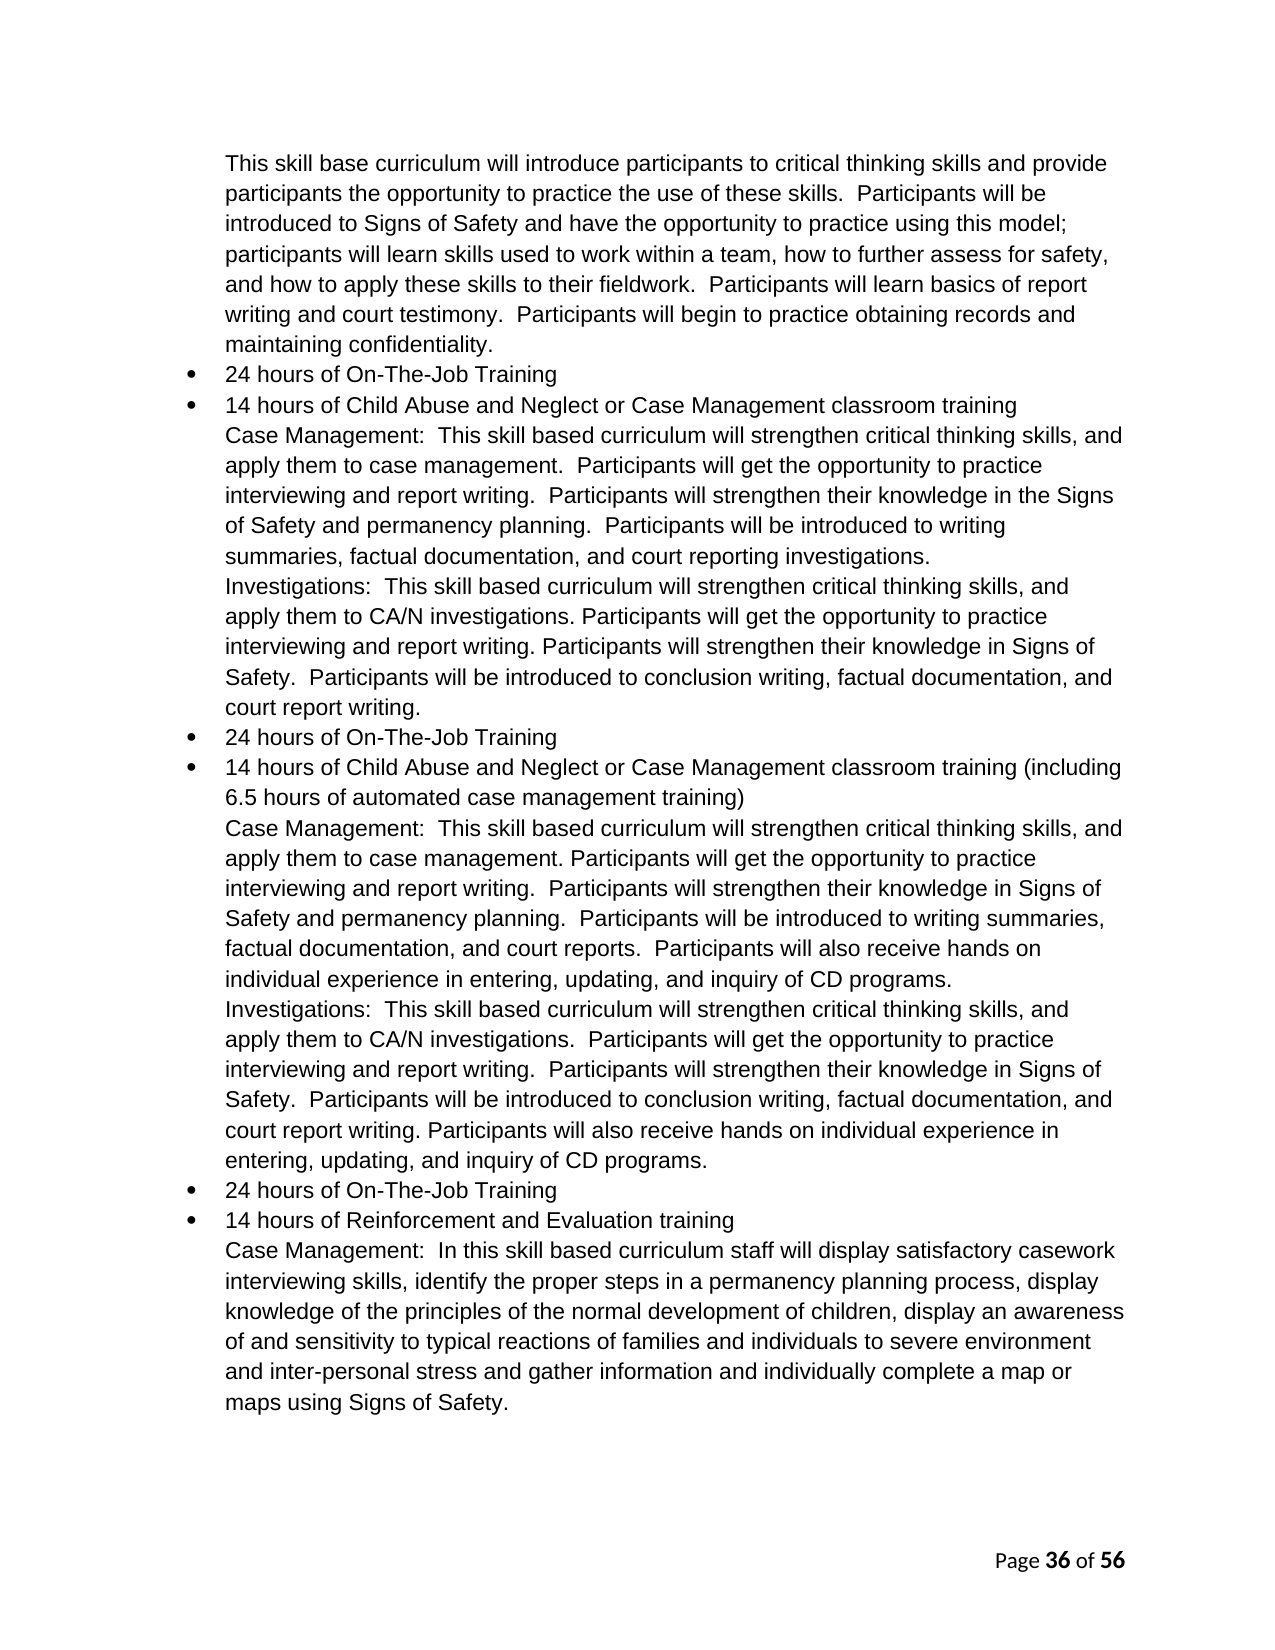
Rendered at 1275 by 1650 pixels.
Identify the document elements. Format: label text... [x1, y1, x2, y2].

list 14 hours of Child Abuse and Neglect or Case Management classroom training [187, 392, 1125, 418]
text Investigations: This skill based curriculum will strengthen critical thinking skills, and apply them to CA/N investigations. Participants will get the opportunity to practice interviewing and report writing. Participants will strengthen their knowledge in Signs of Safety. Participants will be introduced to conclusion writing, factual documentation, and court report writing. Participants will also receive hands on individual experience in entering, updating, and inquiry of CD programs. [225, 996, 1125, 1173]
text This skill base curriculum will introduce participants to critical thinking skills and provide participants the opportunity to practice the use of these skills. Participants will be introduced to Signs of Safety and have the opportunity to practice using this model; participants will learn skills used to work within a team, how to further assess for safety, and how to apply these skills to their fieldwork. Participants will learn basics of report writing and court testimony. Participants will begin to practice obtaining records and maintaining confidentiality. [225, 150, 1125, 358]
text Case Management: In this skill based curriculum staff will display satisfactory casework interviewing skills, identify the proper steps in a permanency planning process, display knowledge of the principles of the normal development of children, display an awareness of and sensitivity to typical reactions of families and individuals to severe environment and inter-personal stress and gather information and individually complete a map or maps using Signs of Safety. [225, 1237, 1125, 1415]
text Case Management: This skill based curriculum will strengthen critical thinking skills, and apply them to case management. Participants will get the opportunity to practice interviewing and report writing. Participants will strengthen their knowledge in Signs of Safety and permanency planning. Participants will be introduced to writing summaries, factual documentation, and court reports. Participants will also receive hands on individual experience in entering, updating, and inquiry of CD programs. [225, 814, 1125, 992]
text Case Management: This skill based curriculum will strengthen critical thinking skills, and apply them to case management. Participants will get the opportunity to practice interviewing and report writing. Participants will strengthen their knowledge in the Signs of Safety and permanency planning. Participants will be introduced to writing summaries, factual documentation, and court reporting investigations. [225, 422, 1125, 569]
text Investigations: This skill based curriculum will strengthen critical thinking skills, and apply them to CA/N investigations. Participants will get the opportunity to practice interviewing and report writing. Participants will strengthen their knowledge in Signs of Safety. Participants will be introduced to conclusion writing, factual documentation, and court report writing. [225, 573, 1125, 720]
list 24 hours of On-The-Job Training [187, 361, 1125, 388]
list 24 hours of On-The-Job Training [187, 724, 1125, 750]
list 14 hours of Child Abuse and Neglect or Case Management classroom training (including 6.5 hours of automated case management training) [187, 754, 1125, 811]
list 14 hours of Reinforcement and Evaluation training [187, 1207, 1125, 1234]
list 24 hours of On-The-Job Training [187, 1177, 1125, 1203]
